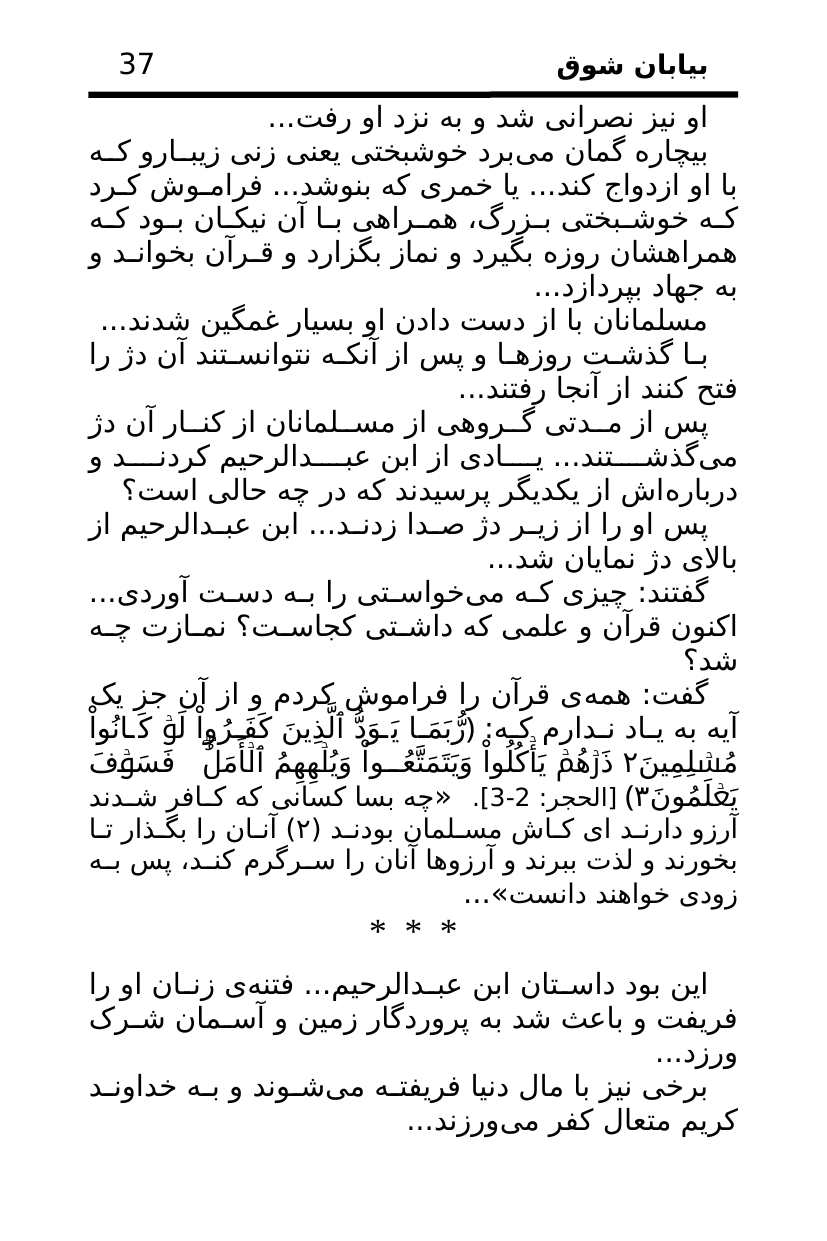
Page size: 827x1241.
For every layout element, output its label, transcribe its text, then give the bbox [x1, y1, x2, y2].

text او نیز نصرانی شد و به نزد او رفت... [89, 100, 738, 134]
text با گذشت روزها و پس از آنکه نتوانستند آن دژ را فتح کنند از آنجا رفتند... [89, 338, 738, 406]
text * * * [89, 910, 738, 951]
text پس از مدتی گروهی از مسلمانان از کنار آن دژ می‌گذشتند... یادی از ابن عبدالرحیم کردند و درباره‌اش از یکدیگر پرسیدند که در چه حالی است؟ [89, 406, 738, 507]
text گفت: همه‌ی قرآن را فراموش کردم و از آن جز یک آیه به یاد ندارم که: ﴿رُّبَمَا يَوَدُّ ٱلَّذِينَ كَفَرُواْ لَوۡ كَانُواْ مُسۡلِمِينَ٢ ذَرۡهُمۡ يَأۡكُلُواْ وَيَتَمَتَّعُواْ وَيُلۡهِهِمُ ٱلۡأَمَلُۖ فَسَوۡفَ يَعۡلَمُونَ٣﴾ [الحجر: 2-3]. «چه بسا کسانی که کافر شدند آرزو دارند ای کاش مسلمان بودند (۲) آنان را بگذار تا بخورند و لذت ببرند و آرزوها آنان را سرگرم کند، پس به زودی خواهند دانست»... [89, 677, 738, 910]
text این بود داستان ابن عبدالرحیم... فتنه‌ی زنان او را فریفت و باعث شد به پروردگار زمین و آسمان شرک ورزد... [89, 968, 738, 1069]
text بیچاره گمان می‌برد خوشبختی یعنی زنی زیبارو که با او ازدواج کند... یا خمری که بنوشد... فراموش کرد که خوشبختی بزرگ، همراهی با آن نیکان بود که همراهشان روزه بگیرد و نماز بگزارد و قرآن بخواند و به جهاد بپردازد... [89, 134, 738, 304]
text مسلمانان با از دست دادن او بسیار غمگین شدند... [89, 304, 738, 338]
text پس او را از زیر دژ صدا زدند... ابن عبدالرحیم از بالای دژ نمایان شد... [89, 507, 738, 575]
text برخی نیز با مال دنیا فریفته می‌شوند و به خداوند کریم متعال کفر می‌ورزند... [89, 1069, 738, 1137]
text گفتند: چیزی که می‌خواستی را به دست آوردی... اکنون قرآن و علمی که داشتی کجاست؟ نمازت چه شد؟ [89, 575, 738, 677]
